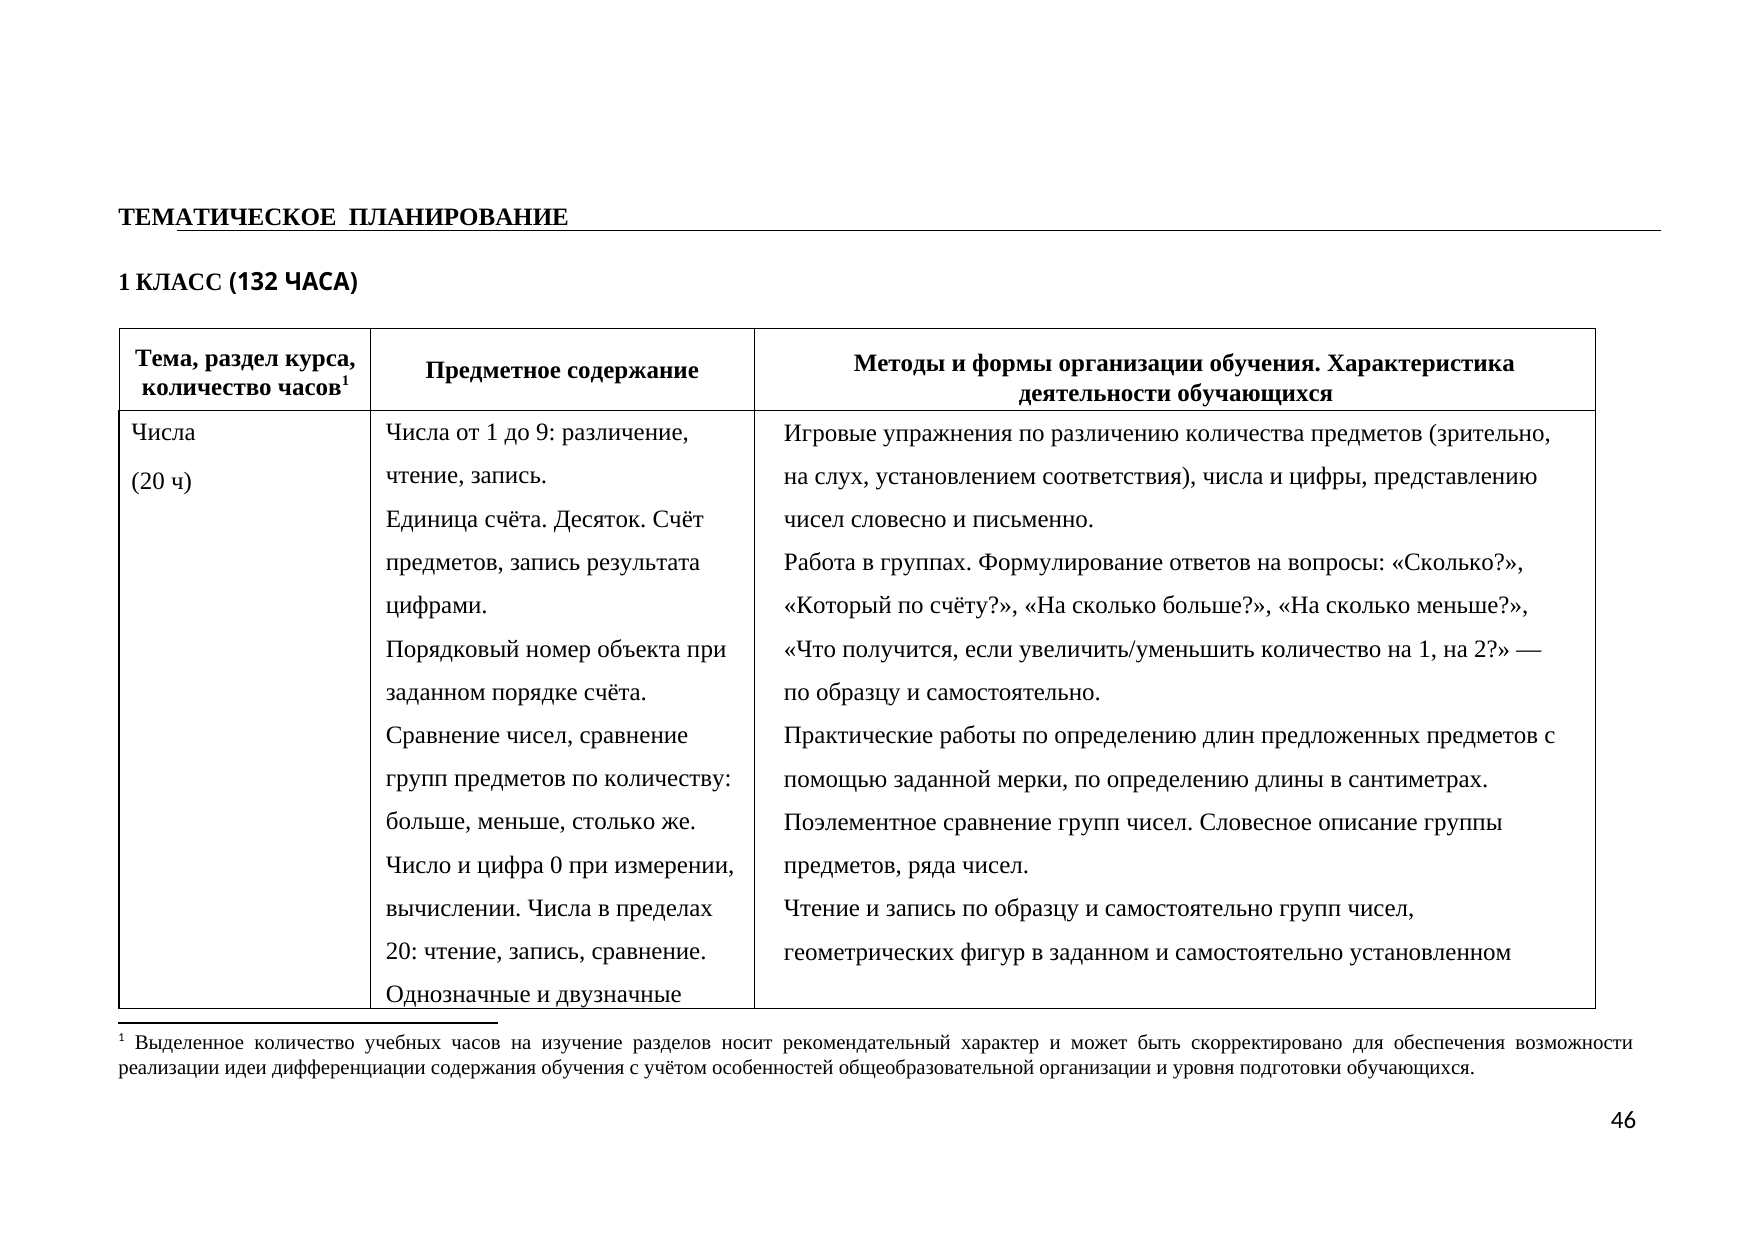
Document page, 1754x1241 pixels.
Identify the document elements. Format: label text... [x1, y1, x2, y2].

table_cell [755, 411, 1595, 1008]
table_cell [371, 411, 754, 1008]
table_cell Числа (20 ч) [120, 411, 370, 1008]
table_header Тема, раздел курса, количество часов [120, 329, 370, 410]
table_header Предметное содержание [371, 329, 754, 410]
subtitle ТЕМАТИЧЕСКОЕ ПЛАНИРОВАНИЕ [118, 202, 1636, 231]
table_header Методы и формы организации обучения. Характеристика деятельности обучающихся [755, 329, 1595, 410]
subtitle 1 КЛАСС (132 ЧАСА) [118, 264, 1636, 298]
